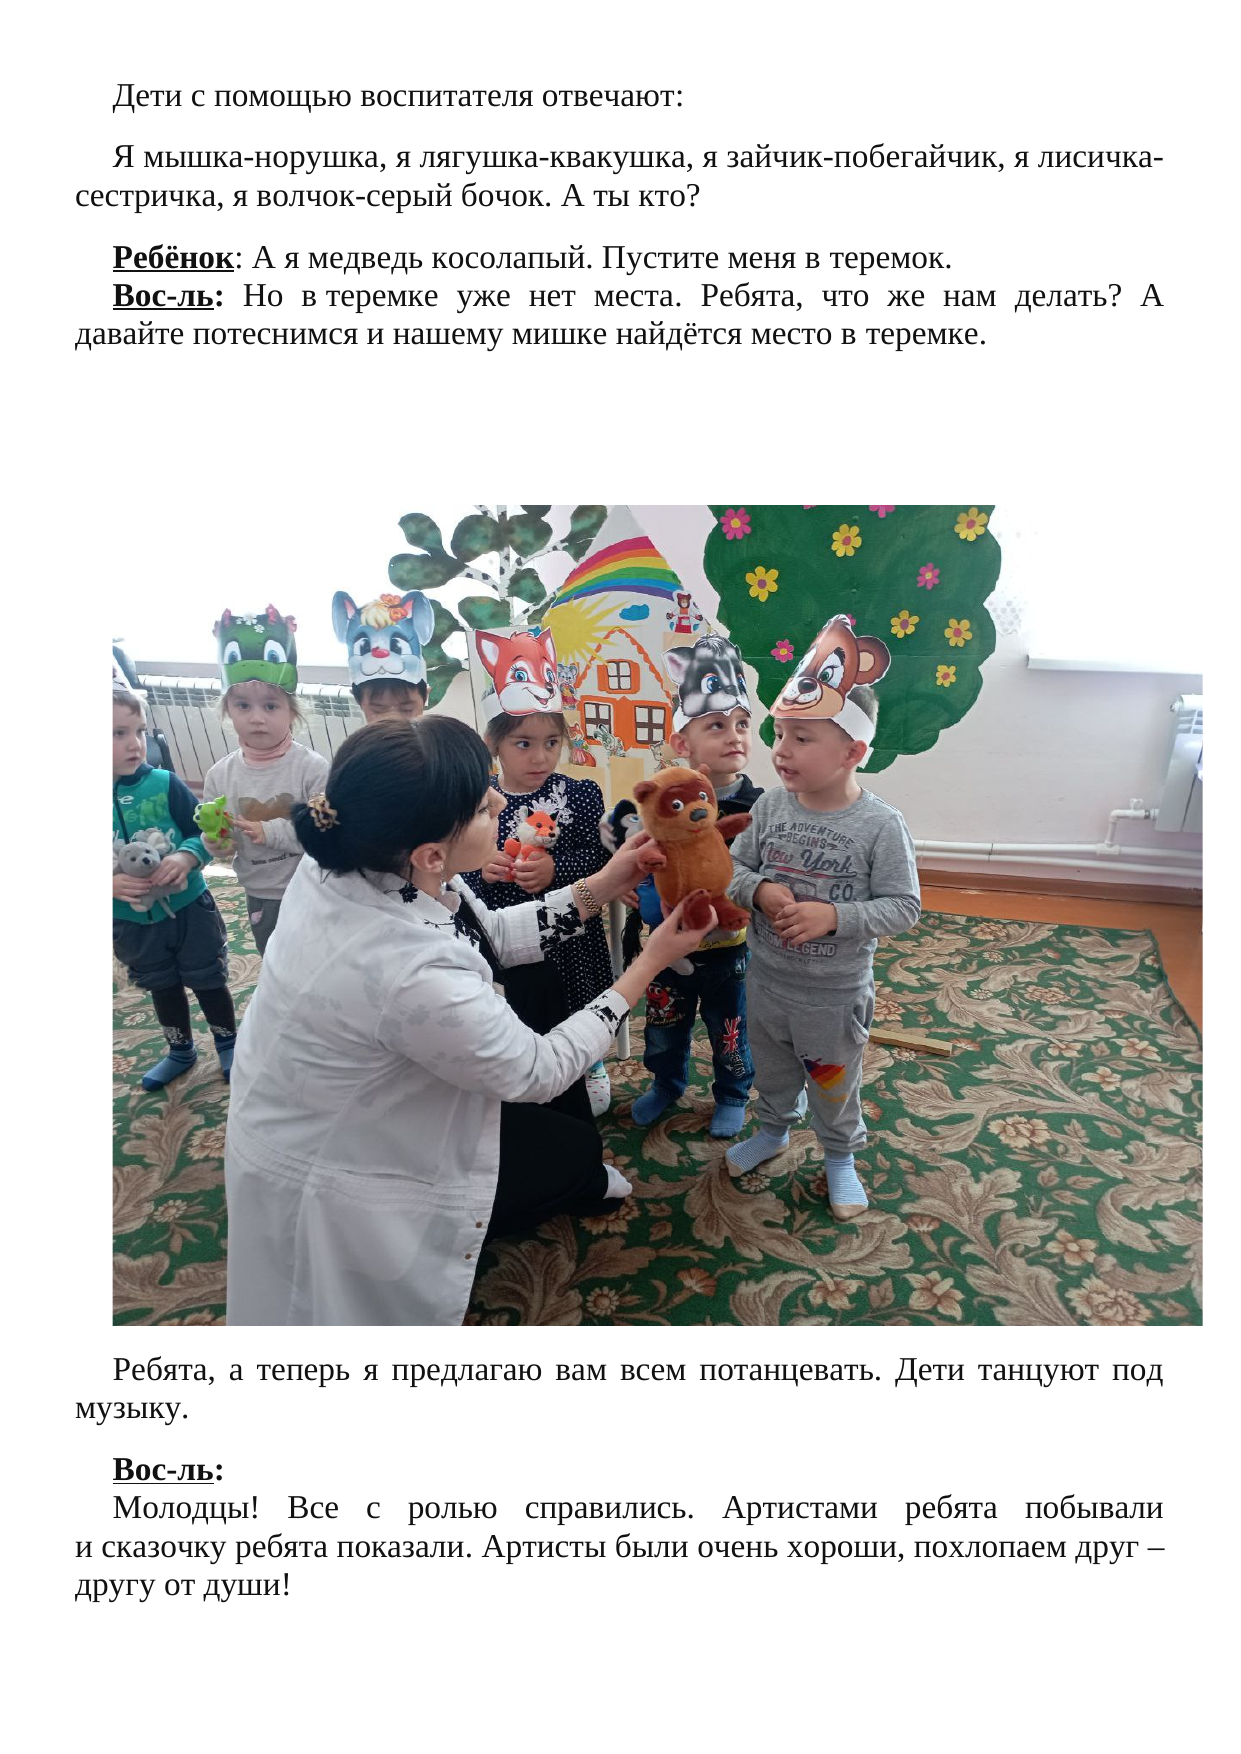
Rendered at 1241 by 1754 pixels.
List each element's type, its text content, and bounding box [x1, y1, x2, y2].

picture [112, 505, 1203, 1326]
text Дети с помощью воспитателя отвечают: [75, 75, 1165, 113]
text Ребята, а теперь я предлагаю вам всем потанцевать. Дети танцуют под музыку. [75, 1349, 1165, 1426]
text Молодцы! Все с ролью справились. Артистами ребята побывали и сказочку ребята показали. Артисты были очень хороши, похлопаем друг – другу от души! [75, 1488, 1165, 1603]
text Вос-ль: Но в теремке уже нет места. Ребята, что же нам делать? А давайте потеснимся и нашему мишке найдётся место в теремке. [75, 275, 1165, 352]
text Ребёнок: А я медведь косолапый. Пустите меня в теремок. [75, 237, 1165, 275]
text Вос-ль: [75, 1449, 1165, 1488]
text Я мышка-норушка, я лягушка-квакушка, я зайчик-побегайчик, я лисичка-сестричка, я волчок-серый бочок. А ты кто? [75, 137, 1165, 213]
